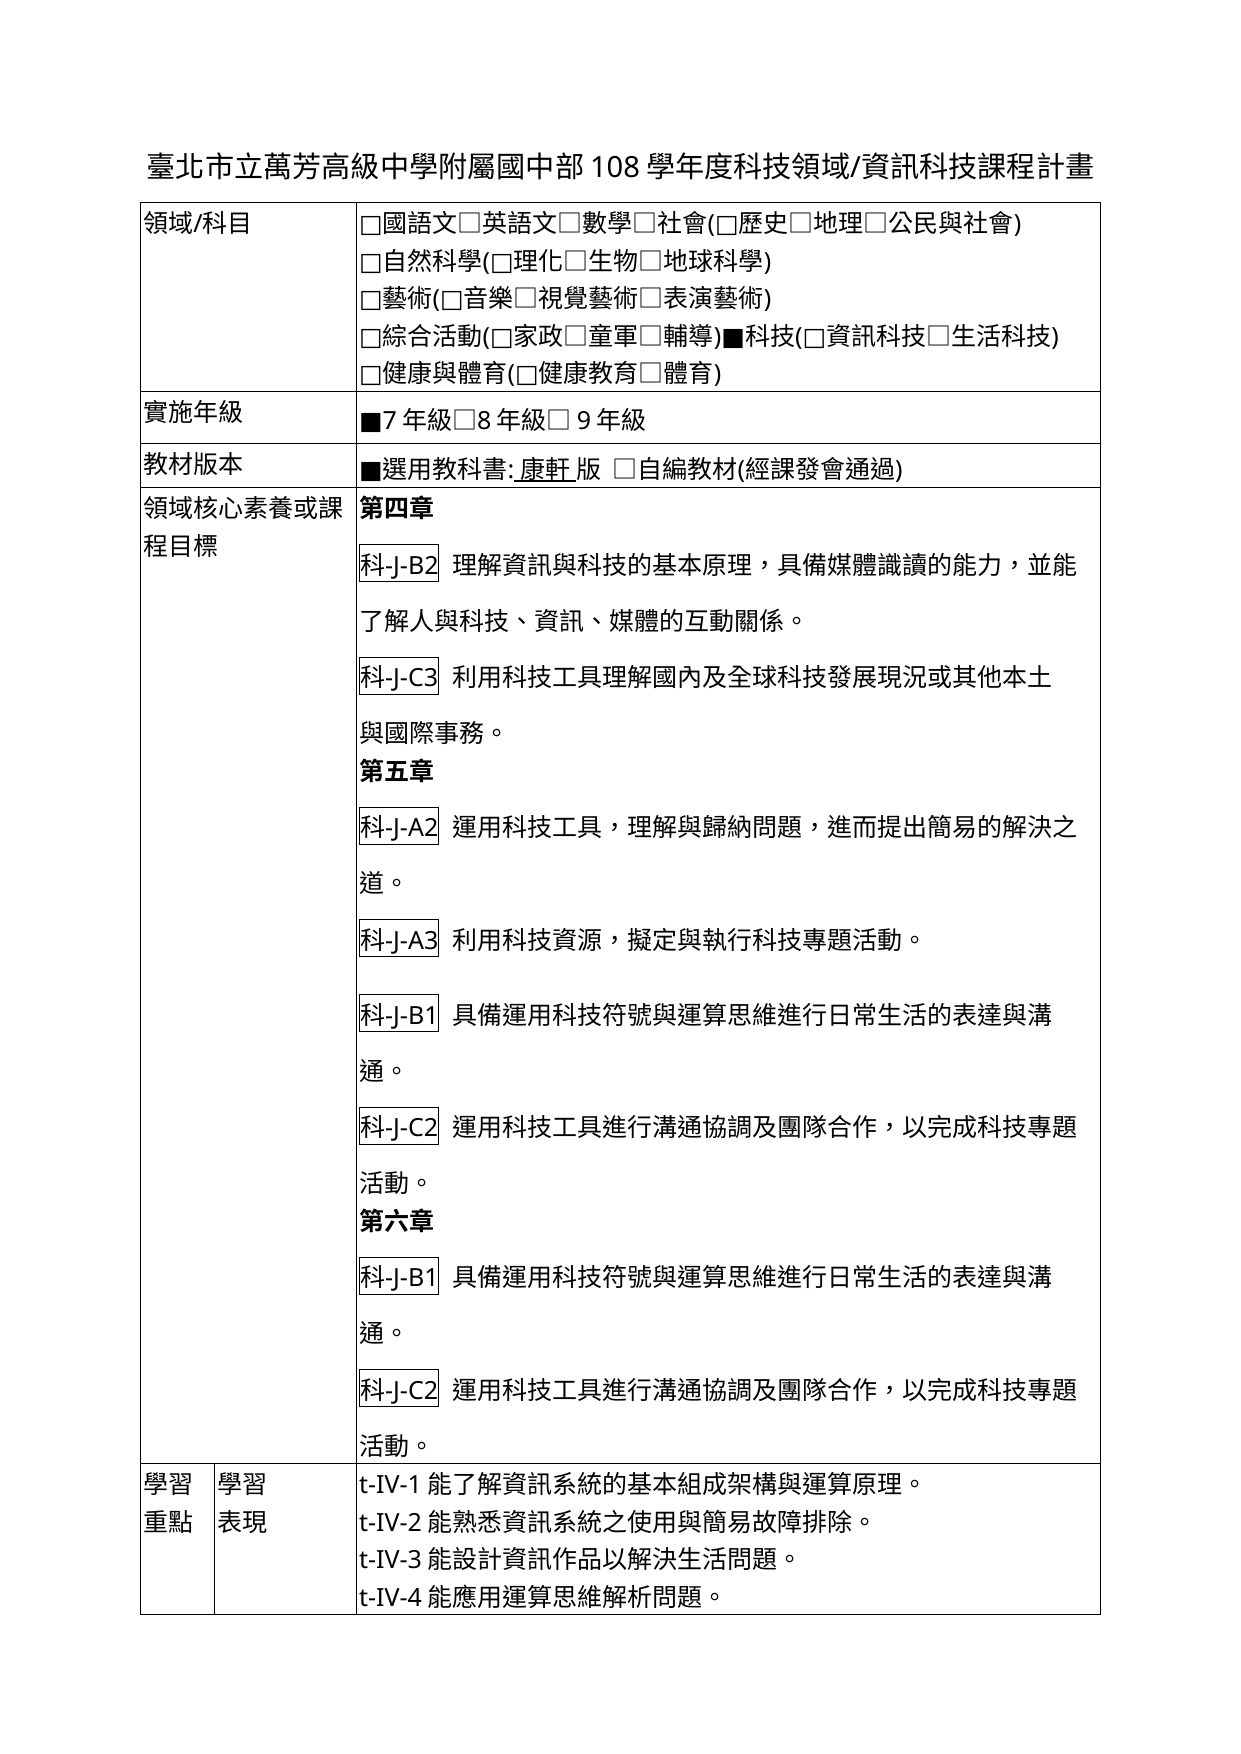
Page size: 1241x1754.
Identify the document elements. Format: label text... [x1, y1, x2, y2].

table_cell 第四章 科-J-B2 理解資訊與科技的基本原理，具備媒體識讀的能力，並能了解人與科技、資訊、媒體的互動關係。 科-J-C3 利用科技工具理解國內及全球科技發展現況或其他本土 與國際事務。 第五章 科-J-A2 運用科技工具，理解與歸納問題，進而提出簡易的解決之道。 科-J-A3 利用科技資源，擬定與執行科技專題活動。 科-J-B1 具備運用科技符號與運算思維進行日常生活的表達與溝通。 科-J-C2 運用科技工具進行溝通協調及團隊合作，以完成科技專題活動。 第六章 科-J-B1 具備運用科技符號與運算思維進行日常生活的表達與溝通。 科-J-C2 運用科技工具進行溝通協調及團隊合作，以完成科技專題活動。 [357, 488, 1100, 1463]
table_cell 領域核心素養或課程目標 [141, 488, 356, 1463]
table_cell 學習重點 [141, 1464, 214, 1614]
table_cell 實施年級 [141, 392, 356, 443]
table_cell ■7年級□8年級□ 9年級 [357, 392, 1100, 443]
table_header 領域/科目 [141, 203, 356, 391]
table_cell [357, 1464, 1100, 1614]
table_cell 學習 表現 [215, 1464, 356, 1614]
text 臺北市立萬芳高級中學附屬國中部108學年度科技領域/資訊科技課程計畫 [133, 127, 1107, 202]
table_header □國語文□英語文□數學□社會(□歷史□地理□公民與社會) □自然科學(□理化□生物□地球科學) □藝術(□音樂□視覺藝術□表演藝術) □綜合活動(□家政□童軍□輔導)■科技(□資訊科技□生活科技) □健康與體育(□健康教育□體育) [357, 203, 1100, 391]
table_cell 教材版本 [141, 444, 356, 487]
table_cell ■選用教科書: 康軒 版 □自編教材(經課發會通過) [357, 444, 1100, 487]
